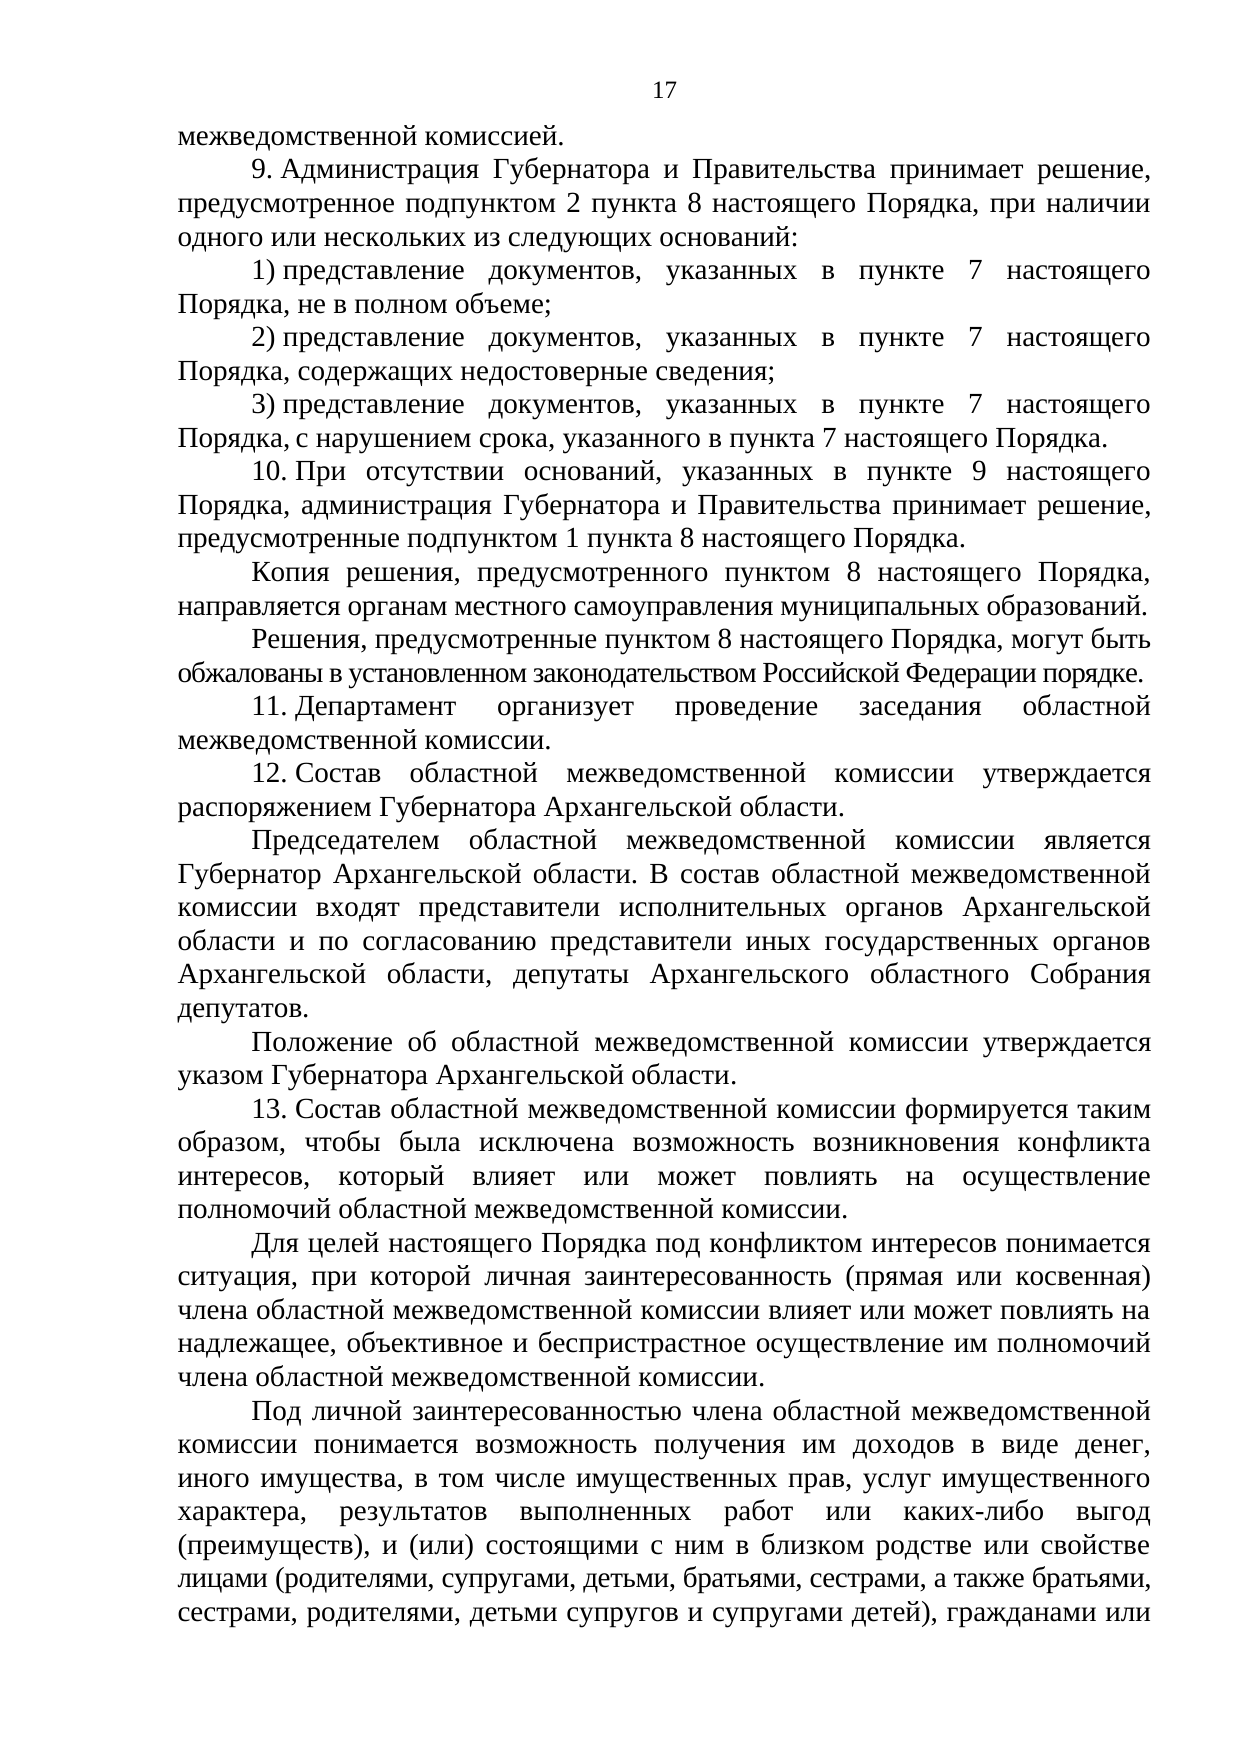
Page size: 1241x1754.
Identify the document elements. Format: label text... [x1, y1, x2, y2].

text 9. Администрация Губернатора и Правительства принимает решение, предусмотренное подпунктом 2 пункта 8 настоящего Порядка, при наличии одного или нескольких из следующих оснований: [177, 152, 1152, 252]
text 12. Состав областной межведомственной комиссии утверждается распоряжением Губернатора Архангельской области. [177, 755, 1152, 822]
text Решения, предусмотренные пунктом 8 настоящего Порядка, могут быть обжалованы в установленном законодательством Российской Федерации порядке. [177, 621, 1152, 688]
text Председателем областной межведомственной комиссии является Губернатор Архангельской области. В состав областной межведомственной комиссии входят представители исполнительных органов Архангельской области и по согласованию представители иных государственных органов Архангельской области, депутаты Архангельского областного Собрания депутатов. [177, 822, 1152, 1024]
text 2) представление документов, указанных в пункте 7 настоящего Порядка, содержащих недостоверные сведения; [177, 319, 1152, 386]
text 3) представление документов, указанных в пункте 7 настоящего Порядка, с нарушением срока, указанного в пункта 7 настоящего Порядка. [177, 386, 1152, 453]
text 13. Состав областной межведомственной комиссии формируется таким образом, чтобы была исключена возможность возникновения конфликта интересов, который влияет или может повлиять на осуществление полномочий областной межведомственной комиссии. [177, 1091, 1152, 1225]
text Положение об областной межведомственной комиссии утверждается указом Губернатора Архангельской области. [177, 1024, 1152, 1091]
text Копия решения, предусмотренного пунктом 8 настоящего Порядка, направляется органам местного самоуправления муниципальных образований. [177, 554, 1152, 621]
text Для целей настоящего Порядка под конфликтом интересов понимается ситуация, при которой личная заинтересованность (прямая или косвенная) члена областной межведомственной комиссии влияет или может повлиять на надлежащее, объективное и беспристрастное осуществление им полномочий члена областной межведомственной комиссии. [177, 1225, 1152, 1393]
text 1) представление документов, указанных в пункте 7 настоящего Порядка, не в полном объеме; [177, 252, 1152, 319]
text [177, 118, 1152, 152]
text 11. Департамент организует проведение заседания областной межведомственной комиссии. [177, 688, 1152, 755]
text 10. При отсутствии оснований, указанных в пункте 9 настоящего Порядка, администрация Губернатора и Правительства принимает решение, предусмотренные подпунктом 1 пункта 8 настоящего Порядка. [177, 453, 1152, 554]
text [177, 1393, 1152, 1627]
